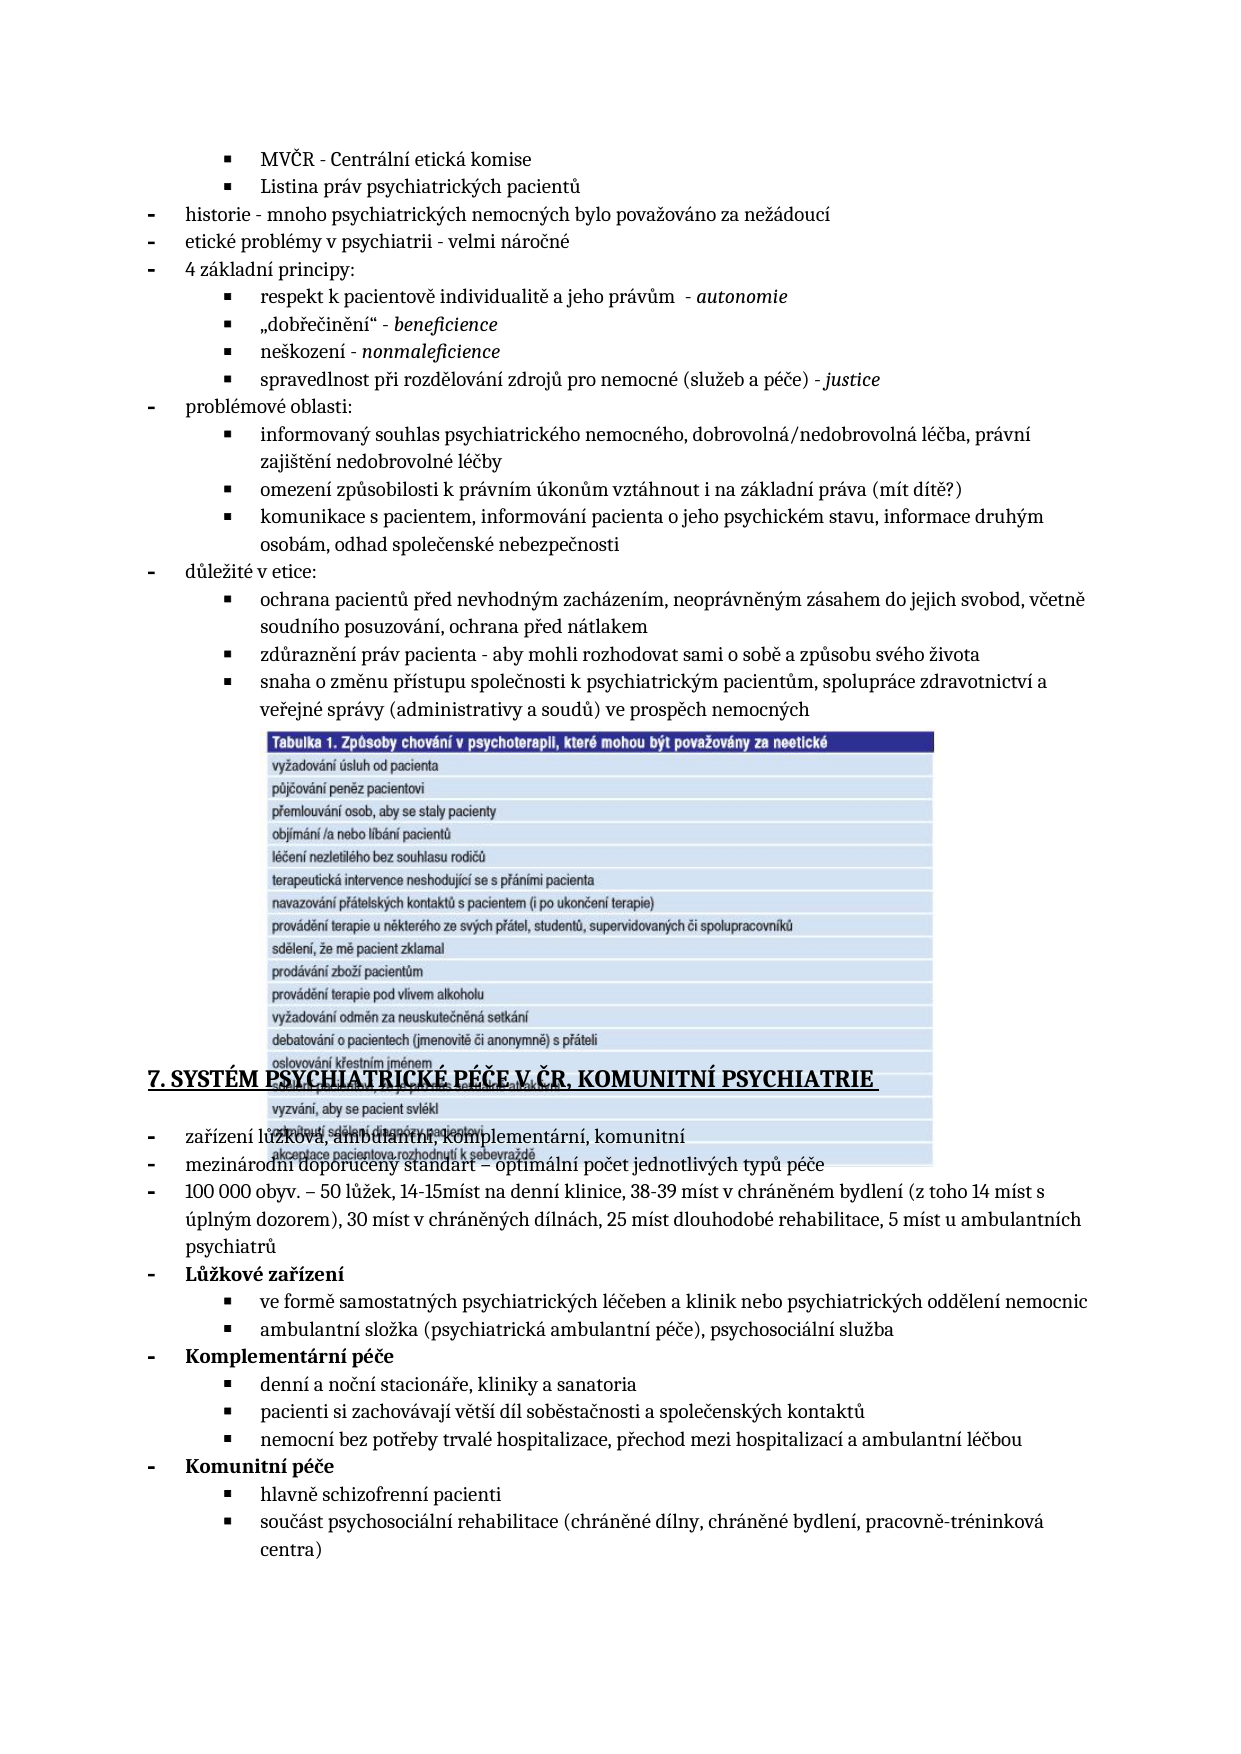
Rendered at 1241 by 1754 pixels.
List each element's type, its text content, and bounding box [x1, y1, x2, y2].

list Lůžkové zařízení [148, 1262, 1092, 1286]
list 100 000 obyv. – 50 lůžek, 14-15míst na denní klinice, 38-39 míst v chráněném bydlení (z toho 14 míst s úplným dozorem), 30 míst v chráněných dílnách, 25 míst dlouhodobé rehabilitace, 5 míst u ambulantních psychiatrů [148, 1180, 1092, 1259]
list denní a noční stacionáře, kliniky a sanatoria [223, 1372, 1092, 1396]
list Listina práv psychiatrických pacientů [223, 175, 1092, 199]
list mezinárodní doporučený standart – optimální počet jednotlivých typů péče [148, 1152, 1092, 1176]
list 4 základní principy: [148, 258, 1092, 282]
list nemocní bez potřeby trvalé hospitalizace, přechod mezi hospitalizací a ambulantní léčbou [223, 1427, 1092, 1451]
list ve formě samostatných psychiatrických léčeben a klinik nebo psychiatrických oddělení nemocnic [223, 1290, 1092, 1314]
list Komunitní péče [148, 1455, 1092, 1479]
list Komplementární péče [148, 1345, 1092, 1369]
list respekt k pacientově individualitě a jeho právům - autonomie [223, 285, 1092, 309]
list informovaný souhlas psychiatrického nemocného, dobrovolná/nedobrovolná léčba, právní zajištění nedobrovolné léčby [223, 423, 1092, 474]
picture [259, 728, 942, 1065]
text 7. SYSTÉM PSYCHIATRICKÉ PÉČE V ČR, KOMUNITNÍ PSYCHIATRIE [148, 1065, 1092, 1094]
list ochrana pacientů před nevhodným zacházením, neoprávněným zásahem do jejich svobod, včetně soudního posuzování, ochrana před nátlakem [223, 588, 1092, 639]
list zařízení lůžková, ambulantní, komplementární, komunitní [148, 1125, 1092, 1149]
list součást psychosociální rehabilitace (chráněné dílny, chráněné bydlení, pracovně-tréninková centra) [223, 1510, 1092, 1561]
list problémové oblasti: [148, 395, 1092, 419]
list snaha o změnu přístupu společnosti k psychiatrickým pacientům, spolupráce zdravotnictví a veřejné správy (administrativy a soudů) ve prospěch nemocných [223, 670, 1092, 722]
list hlavně schizofrenní pacienti [223, 1482, 1092, 1506]
picture [259, 1094, 942, 1125]
list „dobřečinění“ - beneficience [223, 313, 1092, 337]
list omezení způsobilosti k právním úkonům vztáhnout i na základní práva (mít dítě?) [223, 478, 1092, 502]
list MVČR - Centrální etická komise [223, 148, 1092, 172]
list zdůraznění práv pacienta - aby mohli rozhodovat sami o sobě a způsobu svého života [223, 643, 1092, 667]
list důležité v etice: [148, 560, 1092, 584]
list historie - mnoho psychiatrických nemocných bylo považováno za nežádoucí [148, 203, 1092, 227]
list spravedlnost při rozdělování zdrojů pro nemocné (služeb a péče) - justice [223, 368, 1092, 392]
list ambulantní složka (psychiatrická ambulantní péče), psychosociální služba [223, 1317, 1092, 1341]
list neškození - nonmaleficience [223, 340, 1092, 364]
list pacienti si zachovávají větší díl soběstačnosti a společenských kontaktů [223, 1400, 1092, 1424]
list etické problémy v psychiatrii - velmi náročné [148, 230, 1092, 254]
list komunikace s pacientem, informování pacienta o jeho psychickém stavu, informace druhým osobám, odhad společenské nebezpečnosti [223, 505, 1092, 557]
